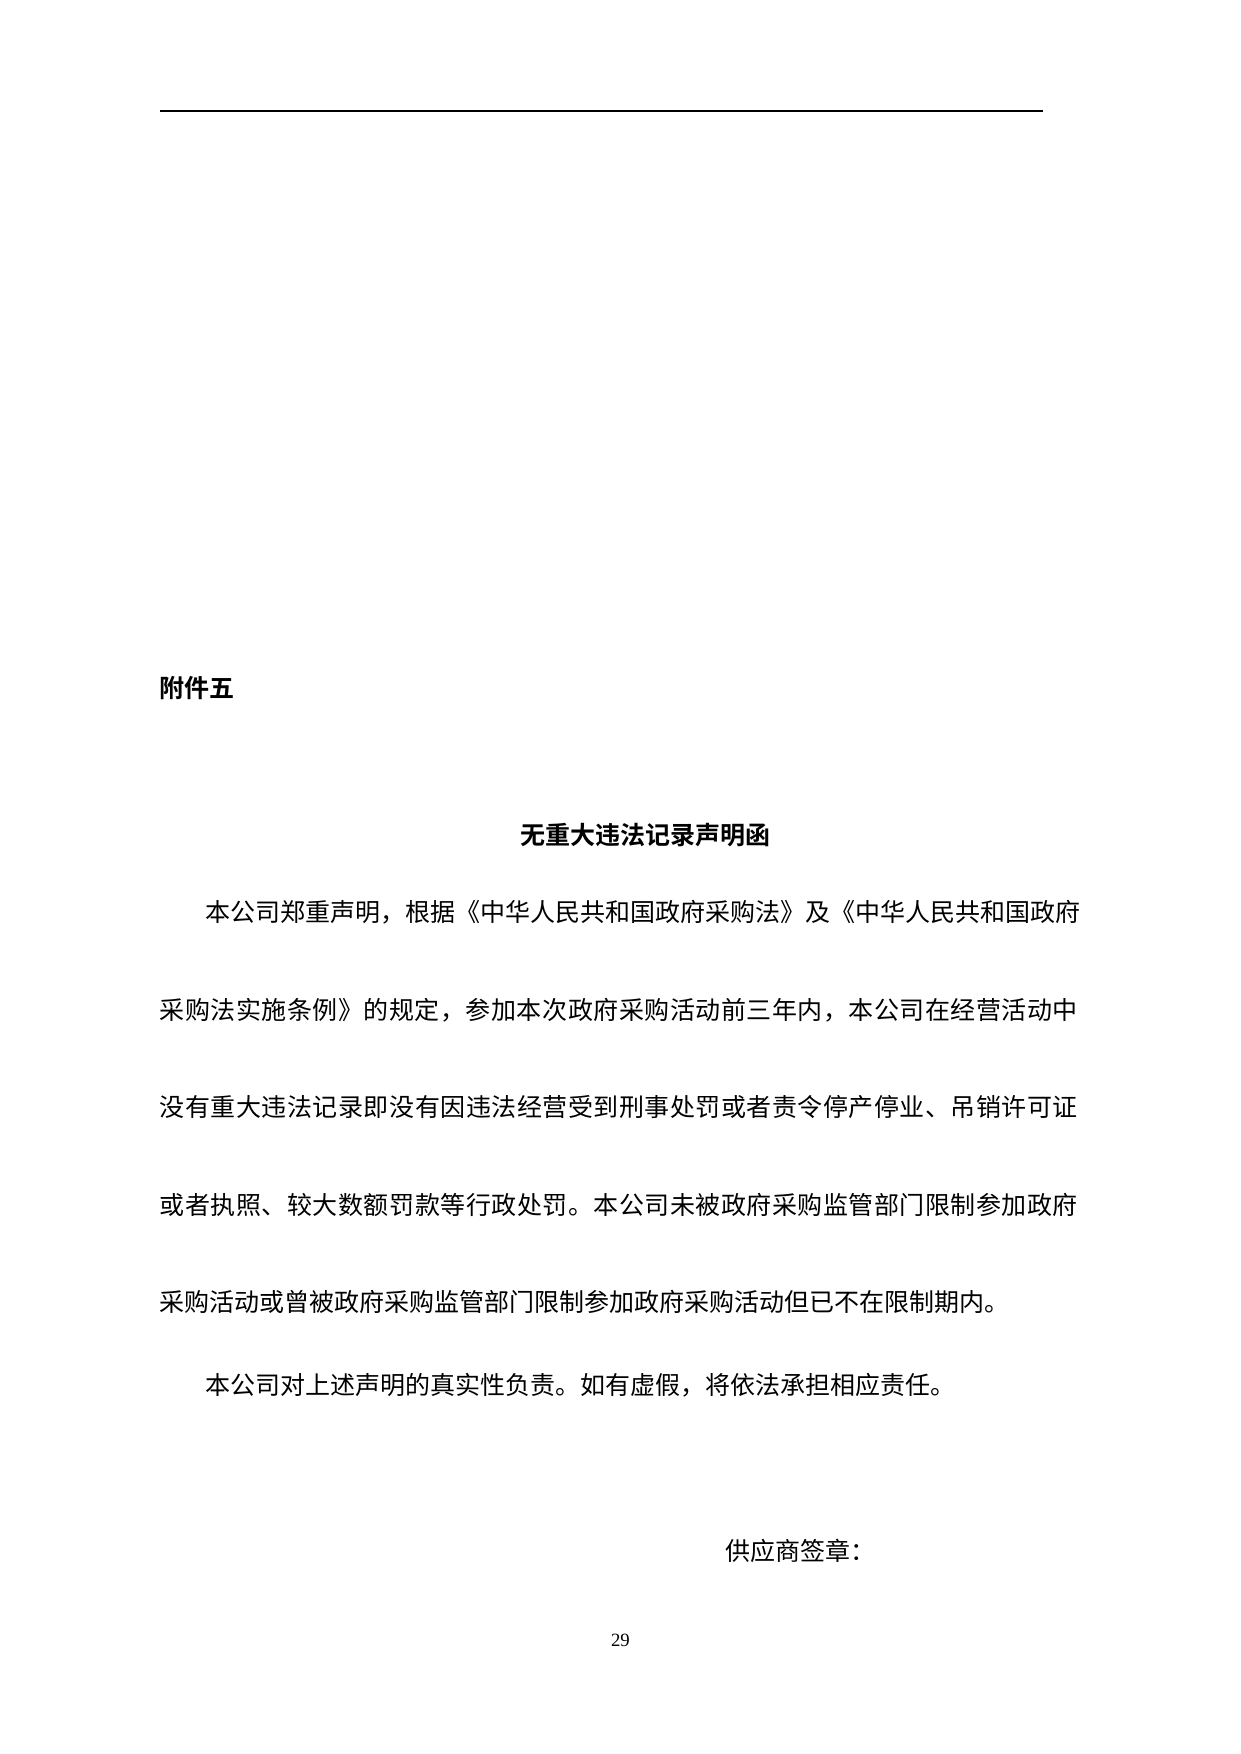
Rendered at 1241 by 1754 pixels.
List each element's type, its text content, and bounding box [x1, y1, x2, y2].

text 本公司对上述声明的真实性负责。如有虚假，将依法承担相应责任。 [159, 1351, 1081, 1416]
text 无重大违法记录声明函 [159, 801, 1081, 866]
text 供应商签章： [159, 1517, 1081, 1582]
text 附件五 [159, 654, 1081, 719]
text 本公司郑重声明，根据《中华人民共和国政府采购法》及《中华人民共和国政府采购法实施条例》的规定，参加本次政府采购活动前三年内，本公司在经营活动中没有重大违法记录即没有因违法经营受到刑事处罚或者责令停产停业、吊销许可证或者执照、较大数额罚款等行政处罚。本公司未被政府采购监管部门限制参加政府采购活动或曾被政府采购监管部门限制参加政府采购活动但已不在限制期内。 [159, 878, 1081, 1333]
